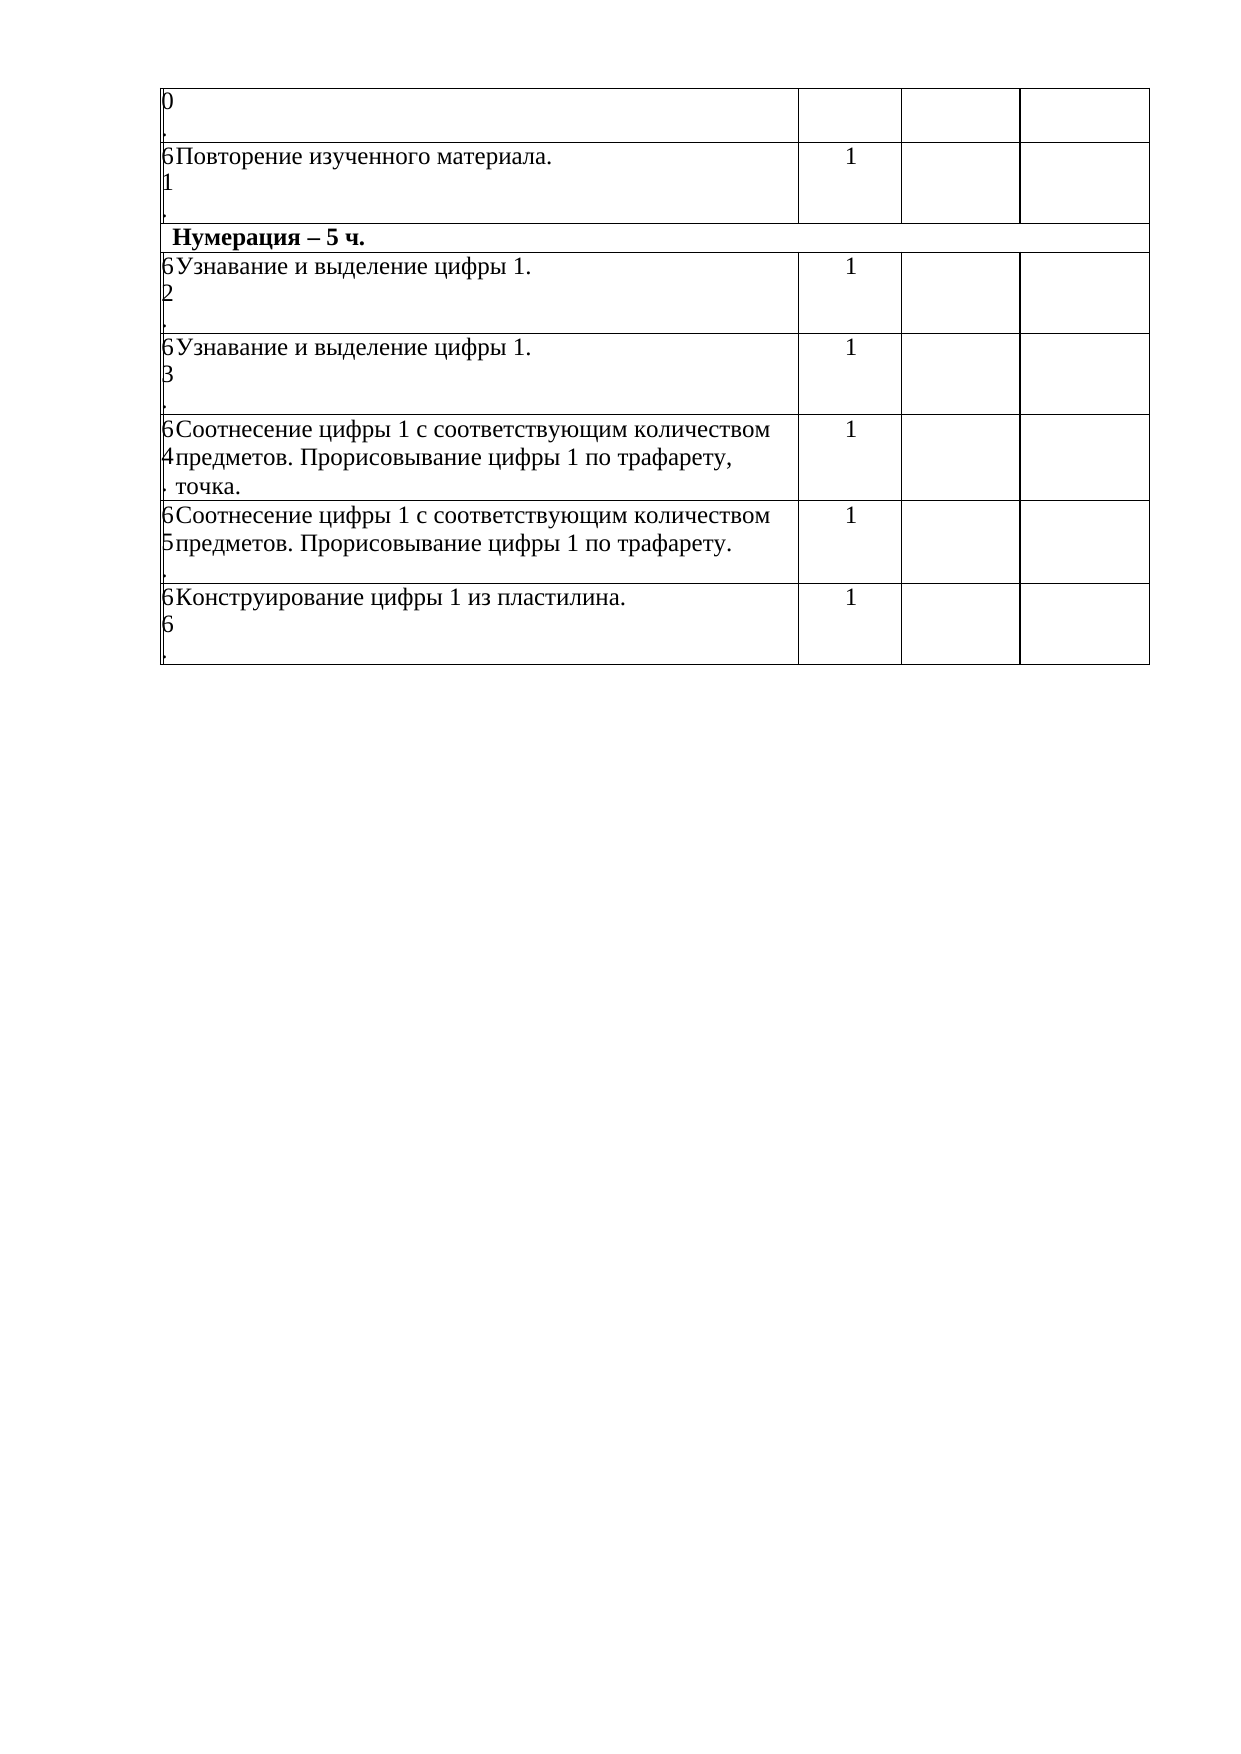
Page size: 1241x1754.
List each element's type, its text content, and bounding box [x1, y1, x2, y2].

table_cell Повторение изученного материала. [164, 143, 798, 223]
table_cell Узнавание и выделение цифры 1. [164, 334, 798, 414]
table_cell [902, 334, 1019, 414]
table_cell Конструирование цифры 1 из пластилина. [164, 584, 798, 664]
table_cell [1021, 415, 1149, 500]
table_cell 1 [799, 143, 901, 223]
table_cell [1021, 501, 1149, 583]
table_cell 1 [799, 89, 901, 142]
table_cell 1 [799, 415, 901, 500]
table_cell Нумерация – 5 ч. [161, 224, 1149, 252]
table_cell 1 [799, 584, 901, 664]
table_cell [902, 143, 1019, 223]
table_cell Соотнесение цифры 1 с соответствующим количеством предметов. Прорисовывание цифры 1 по трафарету. [164, 501, 798, 583]
table_cell [902, 253, 1019, 333]
table_cell Узнавание и выделение цифры 1. [164, 253, 798, 333]
table_cell [902, 501, 1019, 583]
table_cell [1021, 143, 1149, 223]
table_cell [902, 584, 1019, 664]
table_cell 1 [799, 334, 901, 414]
table_cell Кривая линия [164, 89, 798, 142]
table_cell 1 [799, 253, 901, 333]
table_cell [1021, 89, 1149, 142]
table_cell Соотнесение цифры 1 с соответствующим количеством предметов. Прорисовывание цифры 1 по трафарету, точка. [164, 415, 798, 500]
table_cell [1021, 334, 1149, 414]
table_cell 1 [799, 501, 901, 583]
table_cell [902, 89, 1019, 142]
table_cell [1021, 584, 1149, 664]
table_cell [902, 415, 1019, 500]
table_cell [1021, 253, 1149, 333]
